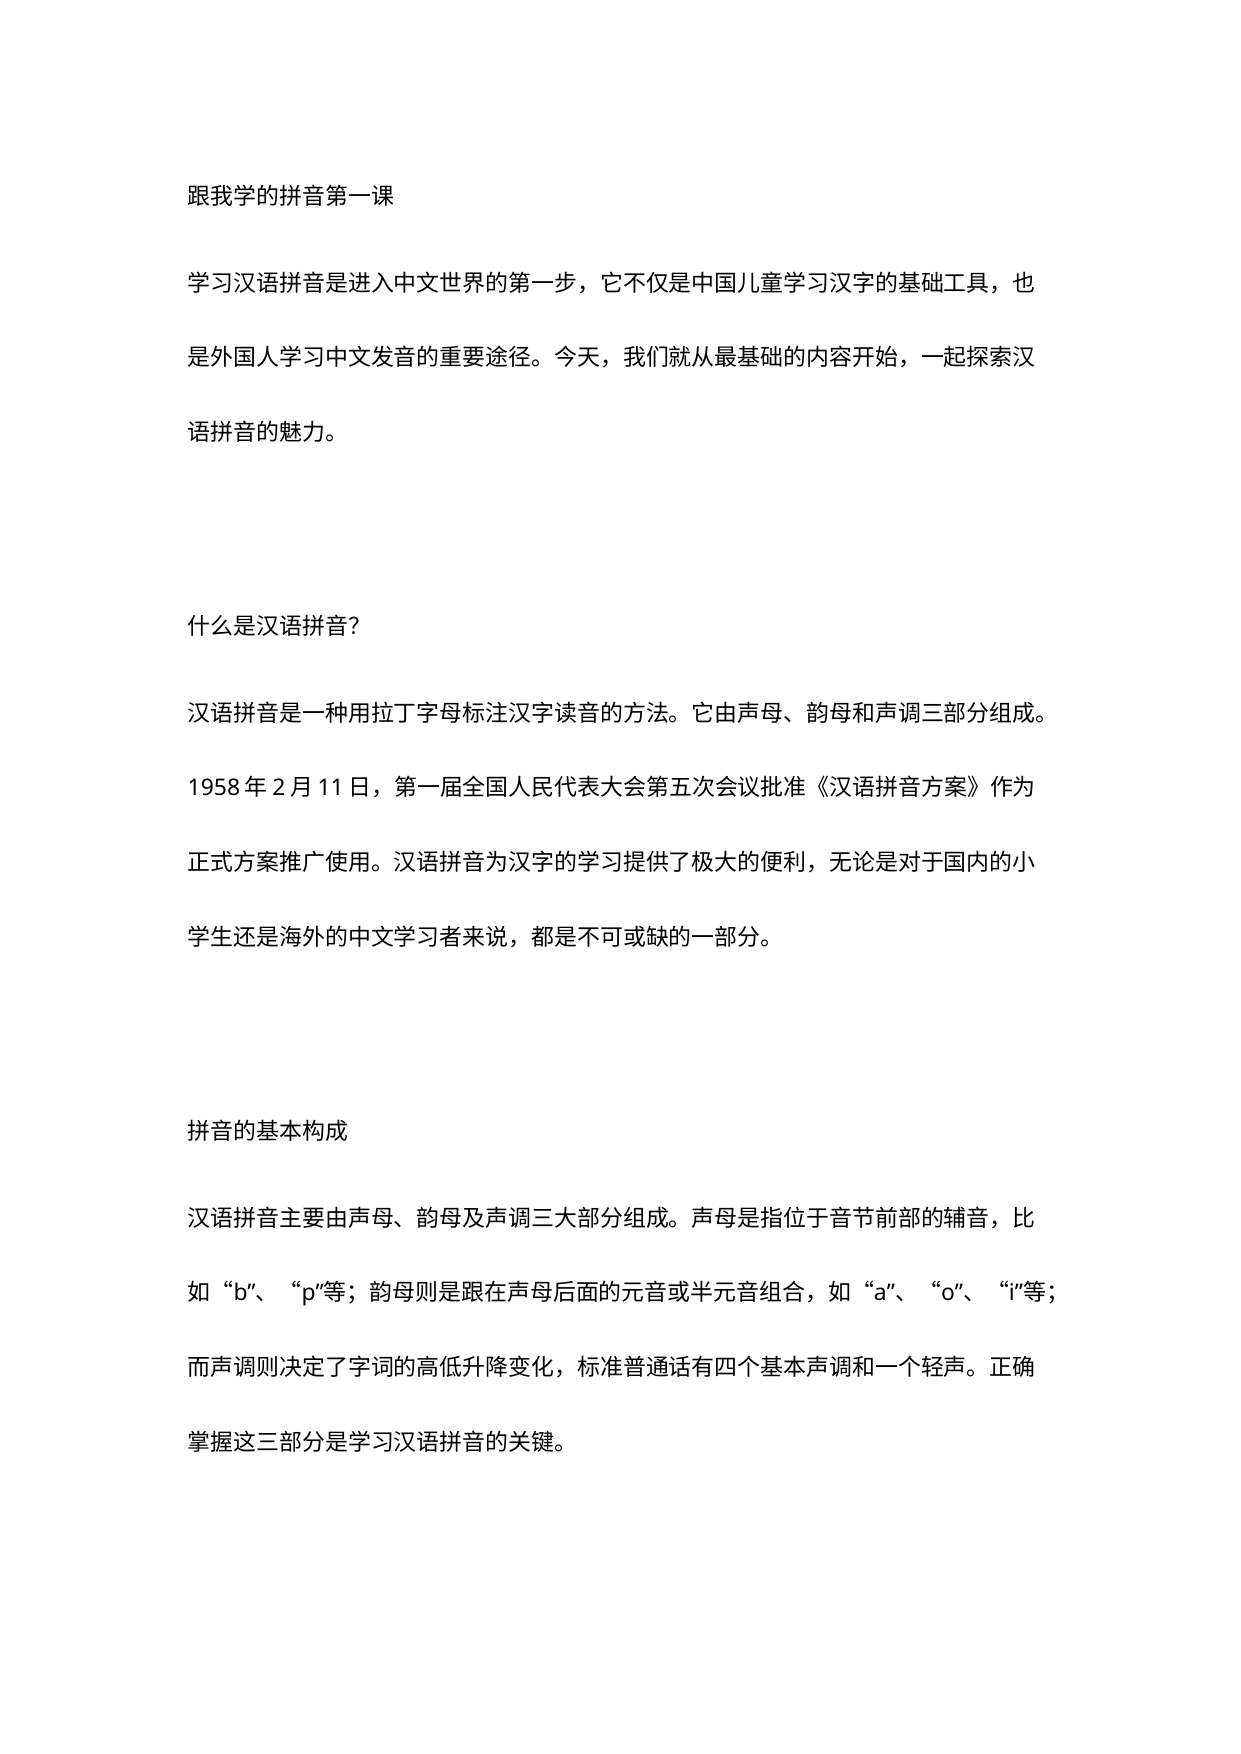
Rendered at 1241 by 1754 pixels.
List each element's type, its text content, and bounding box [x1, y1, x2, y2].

text 什么是汉语拼音？ [187, 592, 1053, 657]
text 汉语拼音主要由声母、韵母及声调三大部分组成。声母是指位于音节前部的辅音，比如“b”、“p”等；韵母则是跟在声母后面的元音或半元音组合，如“a”、“o”、“i”等；而声调则决定了字词的高低升降变化，标准普通话有四个基本声调和一个轻声。正确掌握这三部分是学习汉语拼音的关键。 [187, 1184, 1053, 1473]
text 拼音的基本构成 [187, 1097, 1053, 1162]
text 跟我学的拼音第一课 [187, 162, 1053, 227]
text 学习汉语拼音是进入中文世界的第一步，它不仅是中国儿童学习汉字的基础工具，也是外国人学习中文发音的重要途径。今天，我们就从最基础的内容开始，一起探索汉语拼音的魅力。 [187, 248, 1053, 463]
text 汉语拼音是一种用拉丁字母标注汉字读音的方法。它由声母、韵母和声调三部分组成。1958年2月11日，第一届全国人民代表大会第五次会议批准《汉语拼音方案》作为正式方案推广使用。汉语拼音为汉字的学习提供了极大的便利，无论是对于国内的小学生还是海外的中文学习者来说，都是不可或缺的一部分。 [187, 679, 1053, 968]
